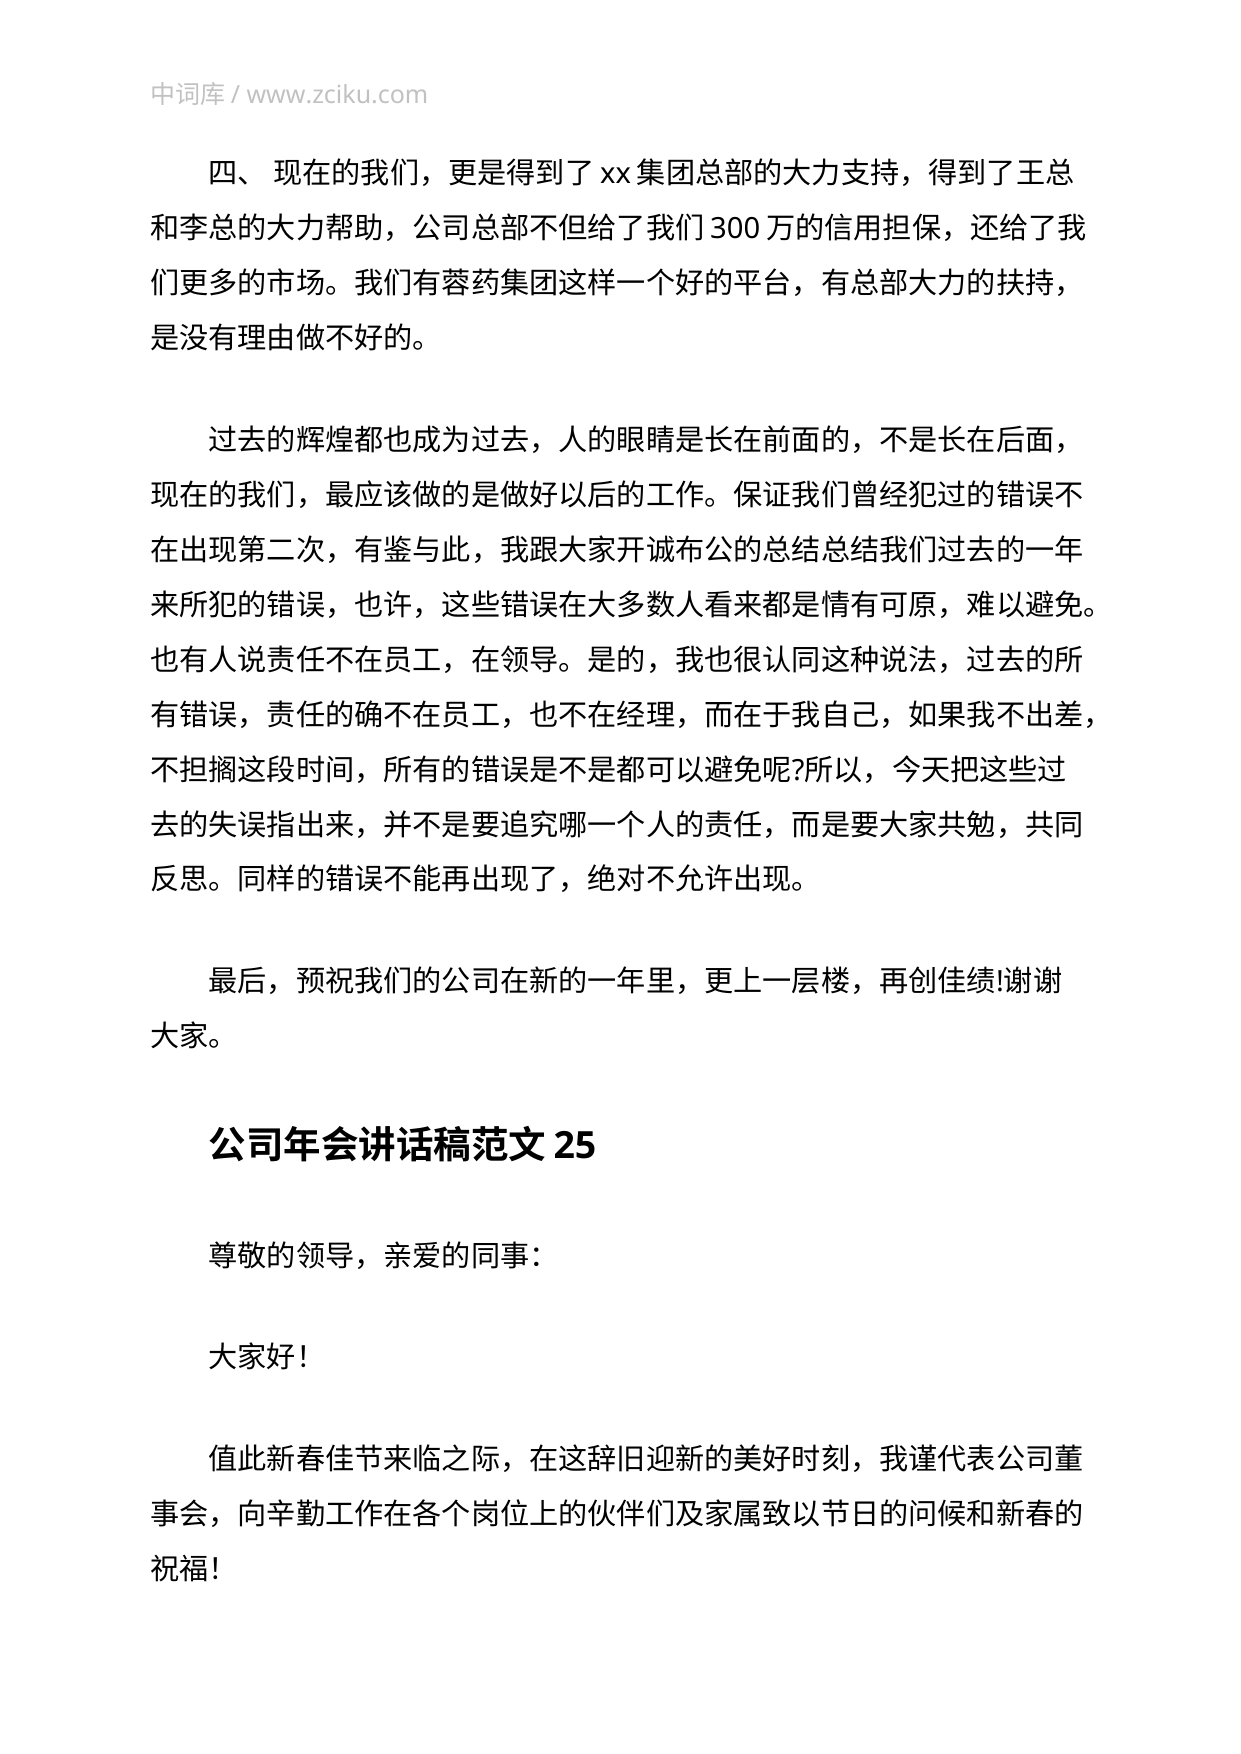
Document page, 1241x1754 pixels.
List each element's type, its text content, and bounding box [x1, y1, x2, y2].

text 值此新春佳节来临之际，在这辞旧迎新的美好时刻，我谨代表公司董事会，向辛勤工作在各个岗位上的伙伴们及家属致以节日的问候和新春的祝福！ [150, 1436, 1090, 1588]
text 尊敬的领导，亲爱的同事： [150, 1232, 1090, 1274]
text 过去的辉煌都也成为过去，人的眼睛是长在前面的，不是长在后面，现在的我们，最应该做的是做好以后的工作。保证我们曾经犯过的错误不在出现第二次，有鉴与此，我跟大家开诚布公的总结总结我们过去的一年来所犯的错误，也许，这些错误在大多数人看来都是情有可原，难以避免。也有人说责任不在员工，在领导。是的，我也很认同这种说法，过去的所有错误，责任的确不在员工，也不在经理，而在于我自己，如果我不出差，不担搁这段时间，所有的错误是不是都可以避免呢?所以，今天把这些过去的失误指出来，并不是要追究哪一个人的责任，而是要大家共勉，共同反思。同样的错误不能再出现了，绝对不允许出现。 [150, 417, 1090, 898]
text 大家好！ [150, 1334, 1090, 1376]
text 公司年会讲话稿范文25 [150, 1114, 1090, 1169]
text 四、 现在的我们，更是得到了xx集团总部的大力支持，得到了王总和李总的大力帮助，公司总部不但给了我们300万的信用担保，还给了我们更多的市场。我们有蓉药集团这样一个好的平台，有总部大力的扶持，是没有理由做不好的。 [150, 150, 1090, 357]
text 最后，预祝我们的公司在新的一年里，更上一层楼，再创佳绩!谢谢大家。 [150, 958, 1090, 1055]
